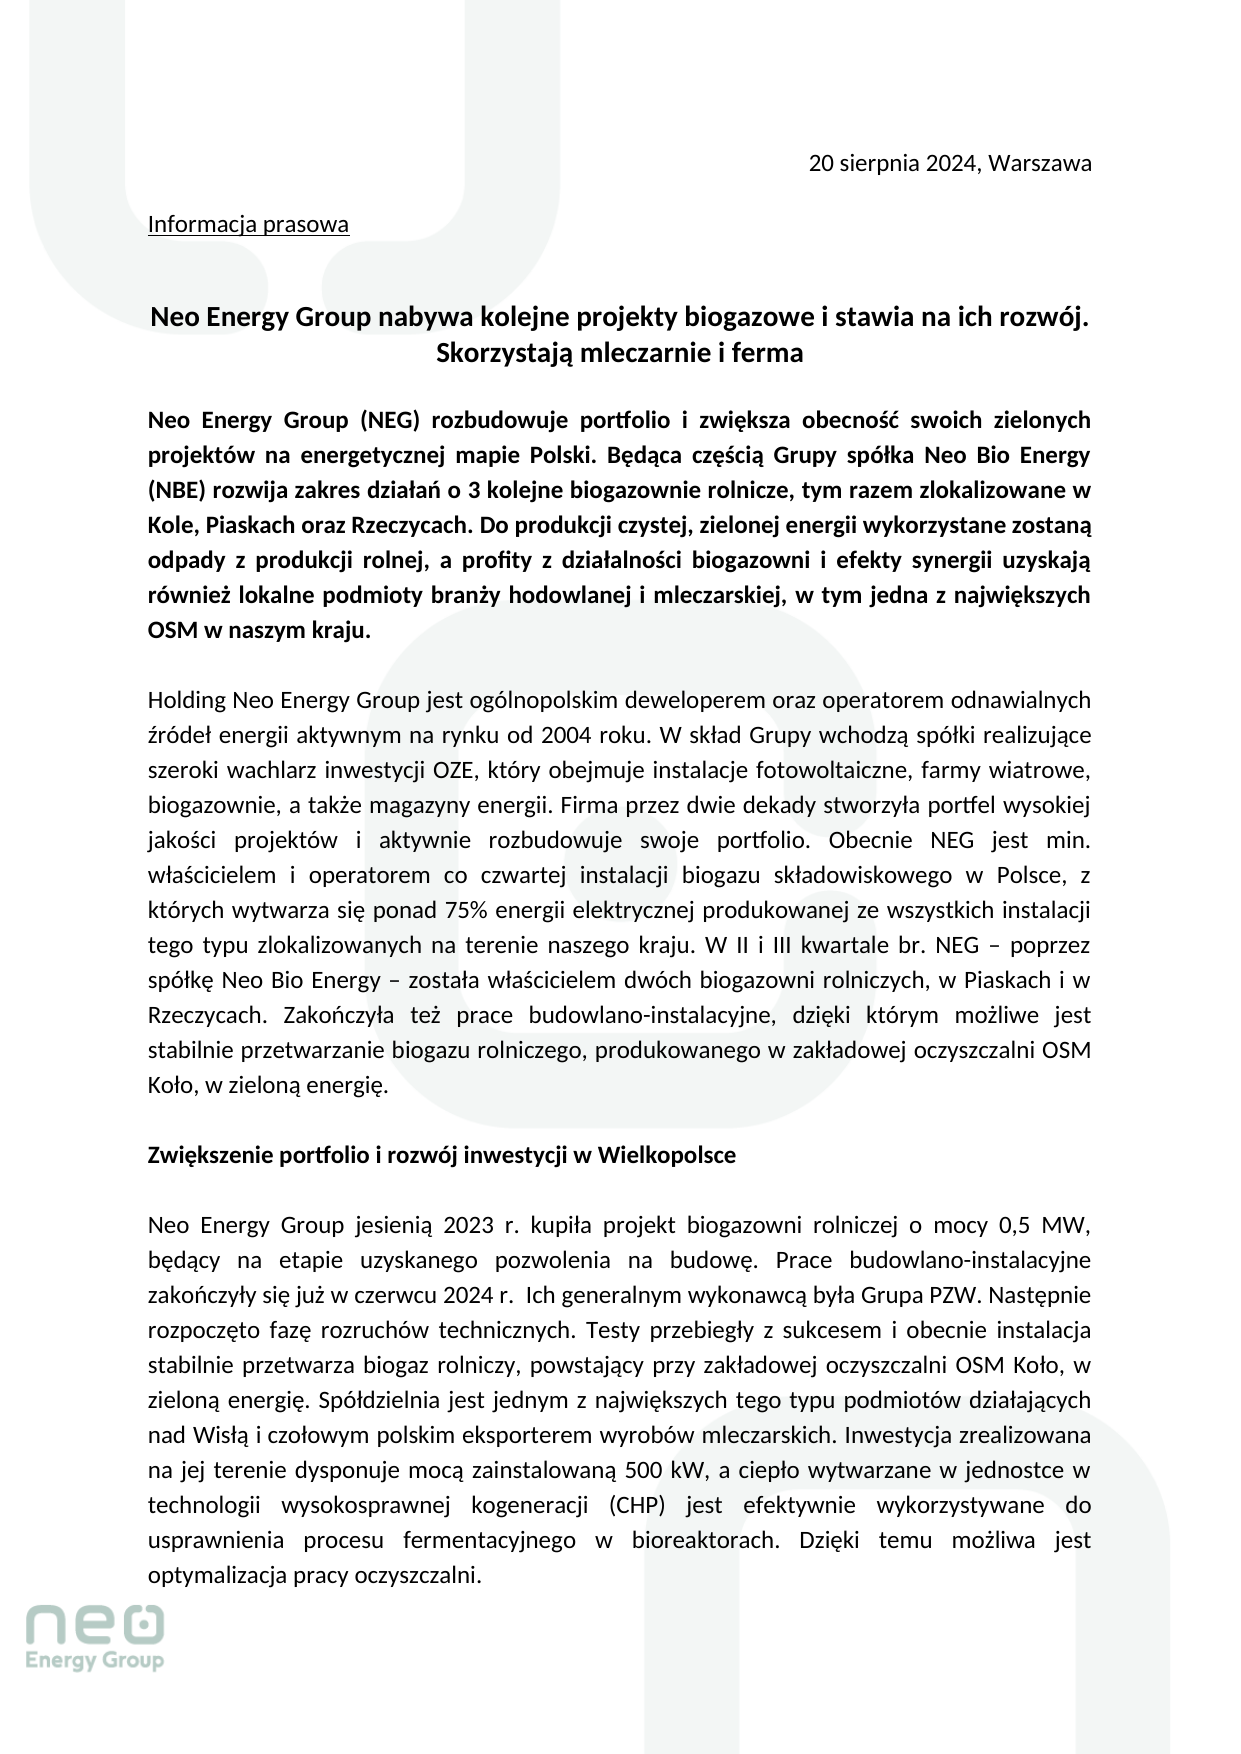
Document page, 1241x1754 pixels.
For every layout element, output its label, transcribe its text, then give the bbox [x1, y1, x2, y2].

text Holding Neo Energy Group jest ogólnopolskim deweloperem oraz operatorem odnawialnych źródeł energii aktywnym na rynku od 2004 roku. W skład Grupy wchodzą spółki realizujące szeroki wachlarz inwestycji OZE, który obejmuje instalacje fotowoltaiczne, farmy wiatrowe, biogazownie, a także magazyny energii. Firma przez dwie dekady stworzyła portfel wysokiej jakości projektów i aktywnie rozbudowuje swoje portfolio. Obecnie NEG jest min. właścicielem i operatorem co czwartej instalacji biogazu składowiskowego w Polsce, z których wytwarza się ponad 75% energii elektrycznej produkowanej ze wszystkich instalacji tego typu zlokalizowanych na terenie naszego kraju. W II i III kwartale br. NEG – poprzez spółkę Neo Bio Energy – została właścicielem dwóch biogazowni rolniczych, w Piaskach i w Rzeczycach. Zakończyła też prace budowlano-instalacyjne, dzięki którym możliwe jest stabilnie przetwarzanie biogazu rolniczego, produkowanego w zakładowej oczyszczalni OSM Koło, w zieloną energię. [148, 685, 1093, 1100]
text Zwiększenie portfolio i rozwój inwestycji w Wielkopolsce [148, 1140, 1093, 1170]
text Informacja prasowa [148, 209, 1093, 239]
text 20 sierpnia 2024, Warszawa [148, 148, 1093, 178]
picture [0, 0, 1240, 1754]
text Neo Energy Group jesienią 2023 r. kupiła projekt biogazowni rolniczej o mocy 0,5 MW, będący na etapie uzyskanego pozwolenia na budowę. Prace budowlano-instalacyjne zakończyły się już w czerwcu 2024 r. Ich generalnym wykonawcą była Grupa PZW. Następnie rozpoczęto fazę rozruchów technicznych. Testy przebiegły z sukcesem i obecnie instalacja stabilnie przetwarza biogaz rolniczy, powstający przy zakładowej oczyszczalni OSM Koło, w zieloną energię. Spółdzielnia jest jednym z największych tego typu podmiotów działających nad Wisłą i czołowym polskim eksporterem wyrobów mleczarskich. Inwestycja zrealizowana na jej terenie dysponuje mocą zainstalowaną 500 kW, a ciepło wytwarzane w jednostce w technologii wysokosprawnej kogeneracji (CHP) jest efektywnie wykorzystywane do usprawnienia procesu fermentacyjnego w bioreaktorach. Dzięki temu możliwa jest optymalizacja pracy oczyszczalni. [148, 1210, 1093, 1590]
text Neo Energy Group nabywa kolejne projekty biogazowe i stawia na ich rozwój. Skorzystają mleczarnie i ferma [148, 298, 1093, 370]
text Neo Energy Group (NEG) rozbudowuje portfolio i zwiększa obecność swoich zielonych projektów na energetycznej mapie Polski. Będąca częścią Grupy spółka Neo Bio Energy (NBE) rozwija zakres działań o 3 kolejne biogazownie rolnicze, tym razem zlokalizowane w Kole, Piaskach oraz Rzeczycach. Do produkcji czystej, zielonej energii wykorzystane zostaną odpady z produkcji rolnej, a profity z działalności biogazowni i efekty synergii uzyskają również lokalne podmioty branży hodowlanej i mleczarskiej, w tym jedna z największych OSM w naszym kraju. [148, 405, 1093, 645]
